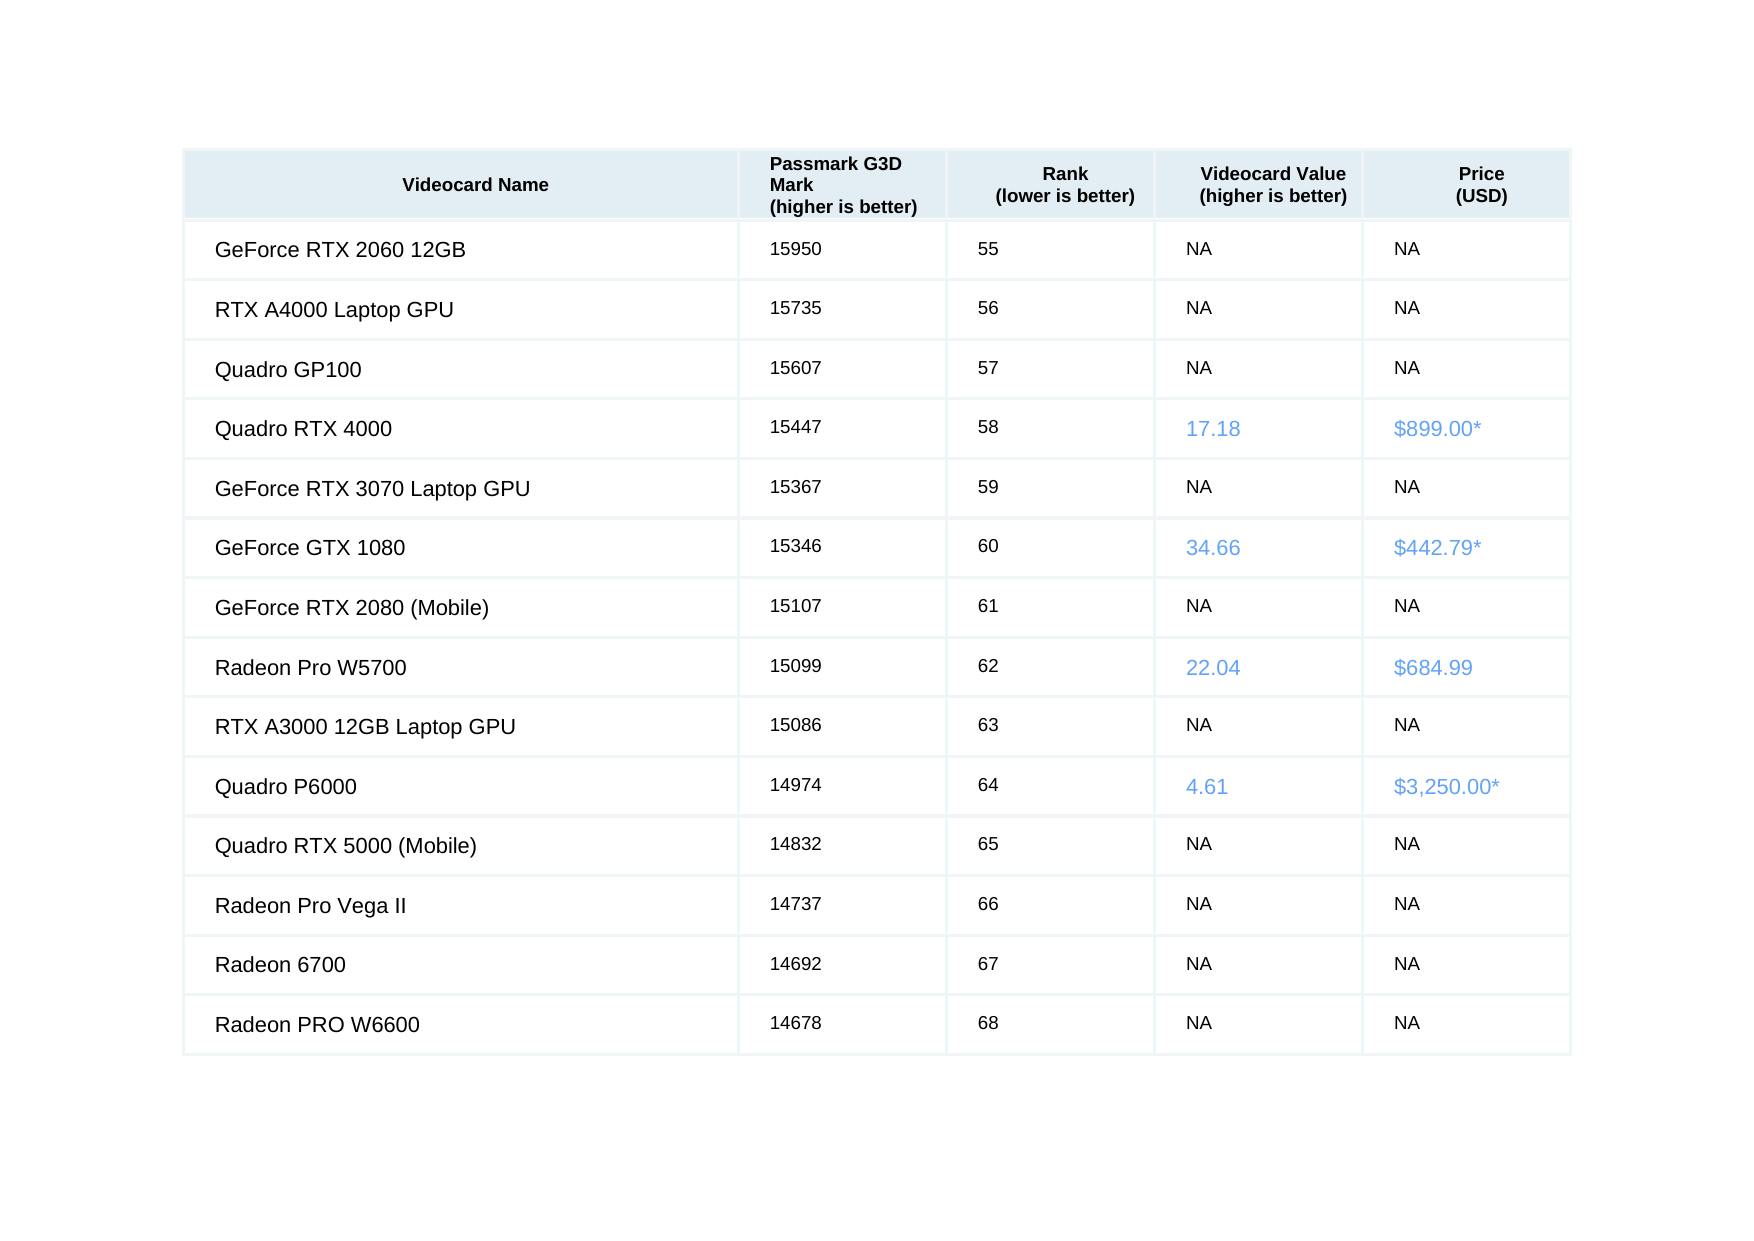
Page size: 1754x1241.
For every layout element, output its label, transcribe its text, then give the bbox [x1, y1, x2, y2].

table_cell 56 [948, 281, 1153, 338]
table_cell 66 [948, 877, 1153, 933]
table_cell 59 [948, 460, 1153, 516]
table_cell Radeon Pro W5700 [185, 639, 737, 695]
table_cell NA [1364, 996, 1569, 1053]
table_cell 17.18 [1156, 400, 1361, 457]
table_cell RTX A3000 12GB Laptop GPU [185, 698, 737, 755]
table_cell $442.79* [1364, 520, 1569, 576]
table_cell NA [1364, 579, 1569, 636]
table_cell GeForce RTX 2060 12GB [185, 222, 737, 278]
table_cell NA [1156, 698, 1361, 755]
table_cell 61 [948, 579, 1153, 636]
table_cell Quadro RTX 4000 [185, 400, 737, 457]
table_cell 15086 [740, 698, 945, 755]
table_cell Quadro RTX 5000 (Mobile) [185, 818, 737, 874]
table_cell Quadro GP100 [185, 341, 737, 397]
table_cell 14692 [740, 937, 945, 993]
table_cell Quadro P6000 [185, 758, 737, 814]
table_cell 64 [948, 758, 1153, 814]
table_cell $899.00* [1364, 400, 1569, 457]
table_cell RTX A4000 Laptop GPU [185, 281, 737, 338]
table_cell NA [1364, 222, 1569, 278]
table_cell 58 [948, 400, 1153, 457]
table_cell NA [1364, 877, 1569, 933]
table_cell GeForce GTX 1080 [185, 520, 737, 576]
table_cell 68 [948, 996, 1153, 1053]
table_cell Radeon Pro Vega II [185, 877, 737, 933]
table_cell NA [1364, 937, 1569, 993]
table_cell $3,250.00* [1364, 758, 1569, 814]
table_cell $684.99 [1364, 639, 1569, 695]
table_cell NA [1156, 341, 1361, 397]
table_cell NA [1364, 818, 1569, 874]
table_cell 15367 [740, 460, 945, 516]
table_cell 14737 [740, 877, 945, 933]
table_cell NA [1156, 996, 1361, 1053]
table_cell 15950 [740, 222, 945, 278]
table_cell NA [1364, 281, 1569, 338]
table_cell 15735 [740, 281, 945, 338]
table_cell NA [1156, 281, 1361, 338]
table_cell 4.61 [1156, 758, 1361, 814]
table_cell Radeon 6700 [185, 937, 737, 993]
table_cell 22.04 [1156, 639, 1361, 695]
table_header Videocard Value (higher is better) [1156, 151, 1361, 218]
table_cell NA [1364, 698, 1569, 755]
table_cell NA [1156, 937, 1361, 993]
table_cell 62 [948, 639, 1153, 695]
table_header Rank (lower is better) [948, 151, 1153, 218]
table_header Videocard Name [185, 151, 737, 218]
table_cell 34.66 [1156, 520, 1361, 576]
table_cell 67 [948, 937, 1153, 993]
table_cell 14974 [740, 758, 945, 814]
table_cell NA [1156, 877, 1361, 933]
table_cell 14678 [740, 996, 945, 1053]
table_cell 15099 [740, 639, 945, 695]
table_cell 65 [948, 818, 1153, 874]
table_cell GeForce RTX 3070 Laptop GPU [185, 460, 737, 516]
table_cell NA [1156, 579, 1361, 636]
table_cell 60 [948, 520, 1153, 576]
table_cell NA [1364, 460, 1569, 516]
table_cell 63 [948, 698, 1153, 755]
table_cell 15107 [740, 579, 945, 636]
table_cell NA [1156, 222, 1361, 278]
table_header Price (USD) [1364, 151, 1569, 218]
table_cell 15447 [740, 400, 945, 457]
table_cell GeForce RTX 2080 (Mobile) [185, 579, 737, 636]
table_cell 55 [948, 222, 1153, 278]
table_cell 15607 [740, 341, 945, 397]
table_cell NA [1156, 818, 1361, 874]
table_cell 14832 [740, 818, 945, 874]
table_header Passmark G3D Mark (higher is better) [740, 151, 945, 218]
table_cell NA [1156, 460, 1361, 516]
table_cell NA [1364, 341, 1569, 397]
table_cell 57 [948, 341, 1153, 397]
table_cell 15346 [740, 520, 945, 576]
table_cell Radeon PRO W6600 [185, 996, 737, 1053]
